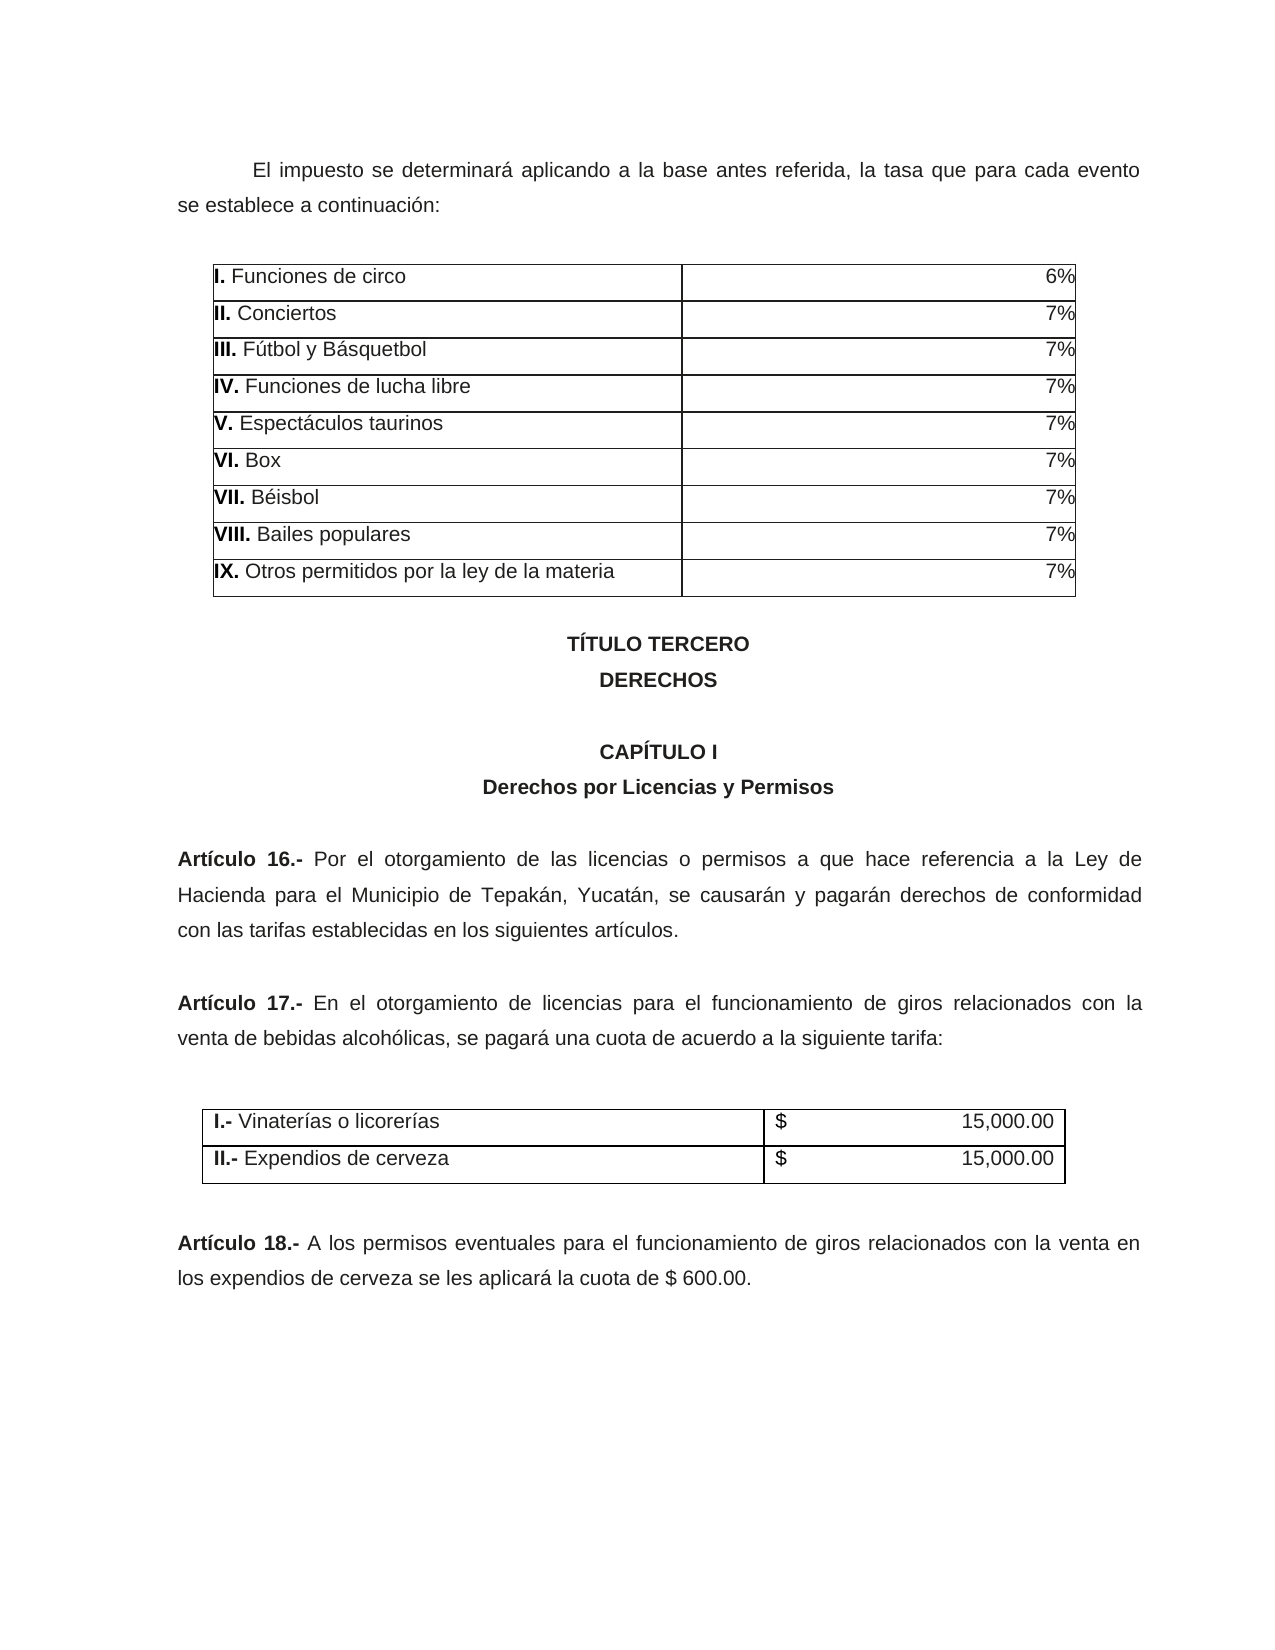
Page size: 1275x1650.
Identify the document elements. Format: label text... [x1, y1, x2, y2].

text El impuesto se determinará aplicando a la base antes referida, la tasa que para cada evento [252, 158, 1150, 182]
table_cell III. Fútbol y Básquetbol [214, 339, 681, 374]
table_header 6% [683, 265, 1075, 300]
table_cell II. Conciertos [214, 302, 681, 337]
text Derechos por Licencias y Permisos [479, 775, 838, 799]
table_header I. Funciones de circo [214, 265, 681, 300]
table_cell VI. Box [214, 449, 681, 485]
text Artículo 17.- En el otorgamiento de licencias para el funcionamiento de giros relacionados con la venta de bebidas alcohólicas, se pagará una cuota de acuerdo a la siguiente tarifa: [177, 979, 1143, 1050]
table_cell 7% [683, 302, 1075, 337]
table_cell IX. Otros permitidos por la ley de la materia [214, 560, 681, 596]
table_cell VII. Béisbol [214, 486, 681, 522]
table_header $ 15,000.00 [765, 1110, 1064, 1145]
table_cell 7% [683, 376, 1075, 411]
text Artículo 18.- A los permisos eventuales para el funcionamiento de giros relacionados con la venta en los expendios de cerveza se les aplicará la cuota de $ 600.00. [177, 1231, 1143, 1290]
table_cell 7% [683, 486, 1075, 522]
table_header I.- Vinaterías o licorerías [203, 1110, 763, 1145]
text TÍTULO TERCERO DERECHOS [565, 632, 751, 692]
text CAPÍTULO I [596, 740, 721, 764]
table_cell 7% [683, 560, 1075, 596]
text se establece a continuación: [177, 192, 1150, 215]
table_cell 7% [683, 339, 1075, 374]
table_cell V. Espectáculos taurinos [214, 413, 681, 448]
table_cell 7% [683, 449, 1075, 485]
table_cell $ 15,000.00 [765, 1147, 1064, 1182]
table_cell VIII. Bailes populares [214, 523, 681, 559]
table_cell II.- Expendios de cerveza [203, 1147, 763, 1182]
table_cell 7% [683, 523, 1075, 559]
text Artículo 16.- Por el otorgamiento de las licencias o permisos a que hace referencia a la Ley de Hacienda para el Municipio de Tepakán, Yucatán, se causarán y pagarán derechos de conformidad con las tarifas establecidas en los siguientes artículos. [177, 846, 1143, 942]
table_cell IV. Funciones de lucha libre [214, 376, 681, 411]
table_cell 7% [683, 413, 1075, 448]
